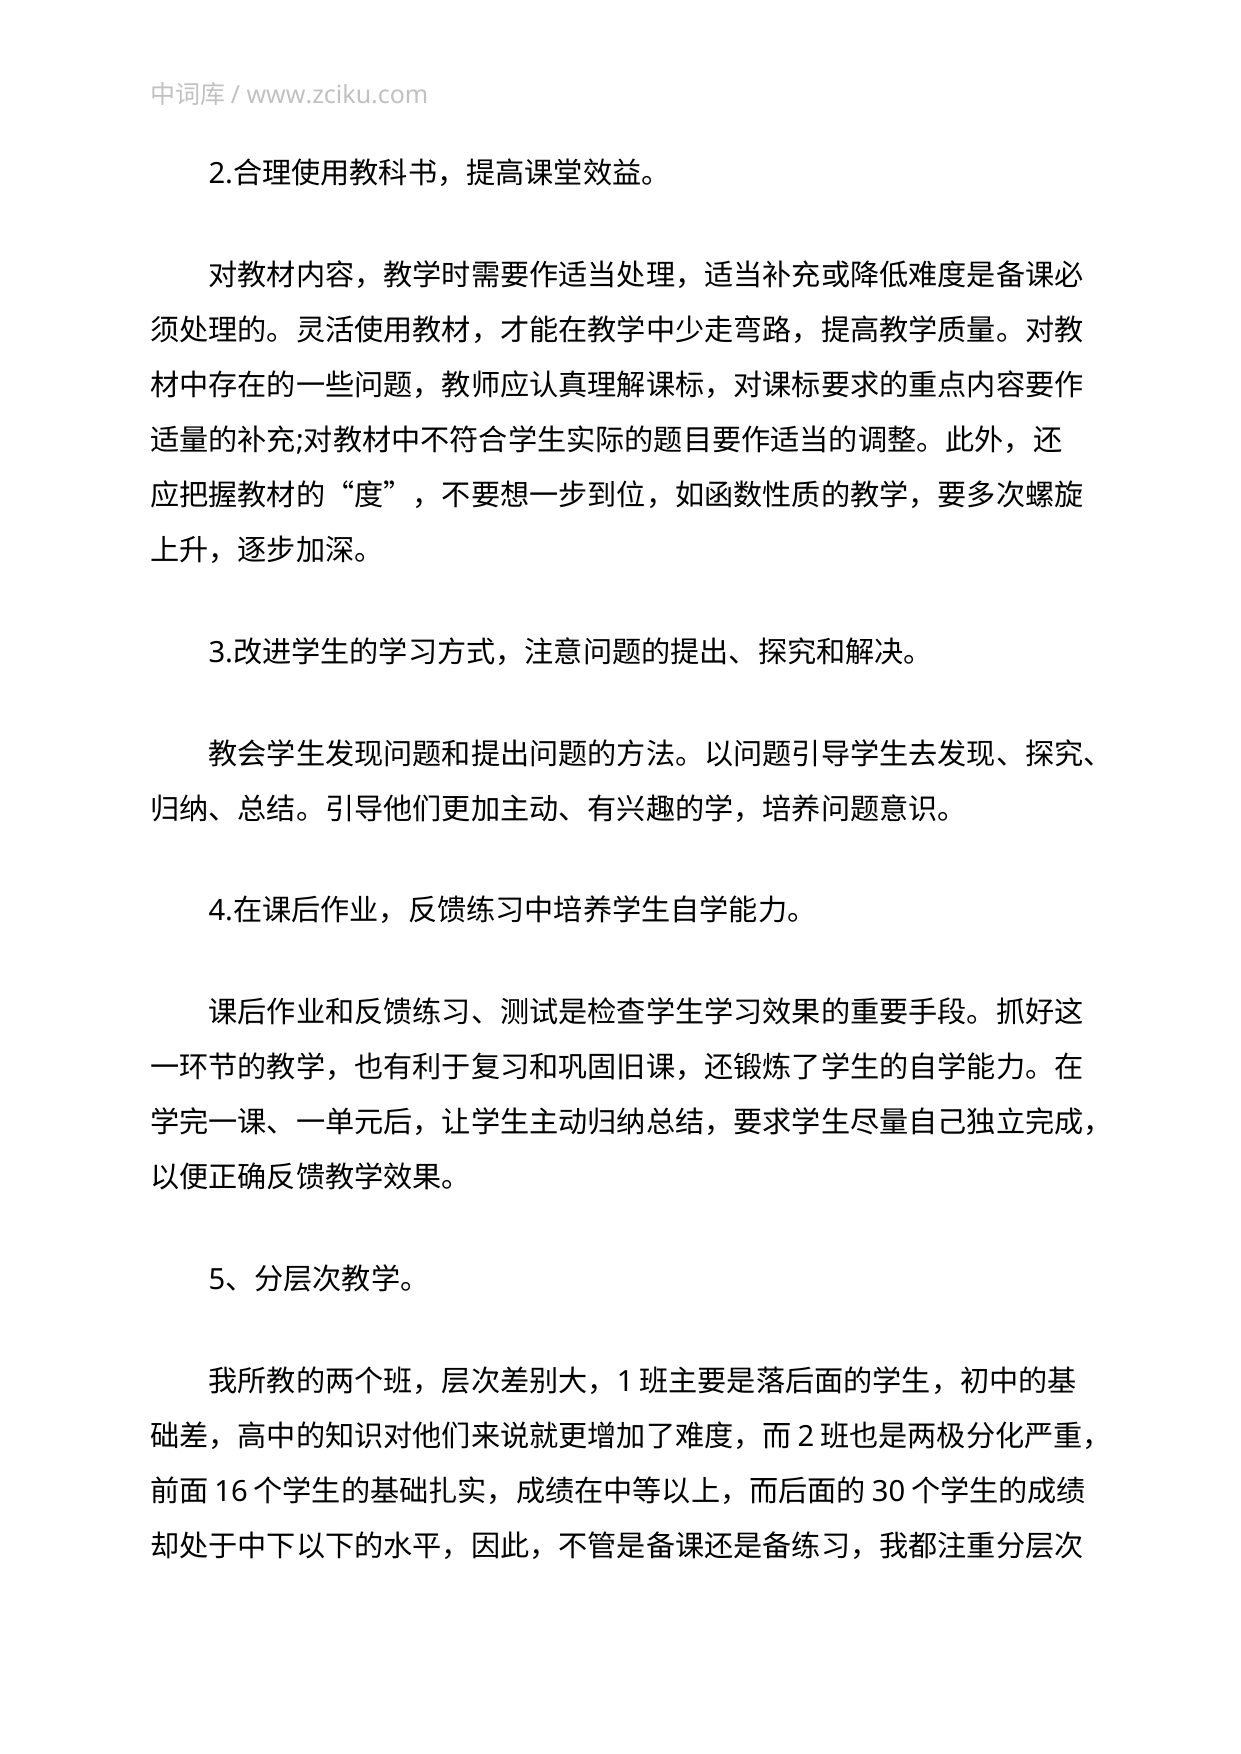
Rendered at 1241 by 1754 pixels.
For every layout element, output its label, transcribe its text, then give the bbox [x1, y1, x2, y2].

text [150, 1357, 1090, 1565]
text 教会学生发现问题和提出问题的方法。以问题引导学生去发现、探究、归纳、总结。引导他们更加主动、有兴趣的学，培养问题意识。 [150, 730, 1090, 827]
text 课后作业和反馈练习、测试是检查学生学习效果的重要手段。抓好这一环节的教学，也有利于复习和巩固旧课，还锻炼了学生的自学能力。在学完一课、一单元后，让学生主动归纳总结，要求学生尽量自己独立完成，以便正确反馈教学效果。 [150, 989, 1090, 1196]
text 2.合理使用教科书，提高课堂效益。 [150, 150, 1090, 192]
text 对教材内容，教学时需要作适当处理，适当补充或降低难度是备课必须处理的。灵活使用教材，才能在教学中少走弯路，提高教学质量。对教材中存在的一些问题，教师应认真理解课标，对课标要求的重点内容要作适量的补充;对教材中不符合学生实际的题目要作适当的调整。此外，还应把握教材的“度”，不要想一步到位，如函数性质的教学，要多次螺旋上升，逐步加深。 [150, 252, 1090, 569]
text 5、分层次教学。 [150, 1255, 1090, 1298]
text 4.在课后作业，反馈练习中培养学生自学能力。 [150, 887, 1090, 929]
text 3.改进学生的学习方式，注意问题的提出、探究和解决。 [150, 628, 1090, 671]
